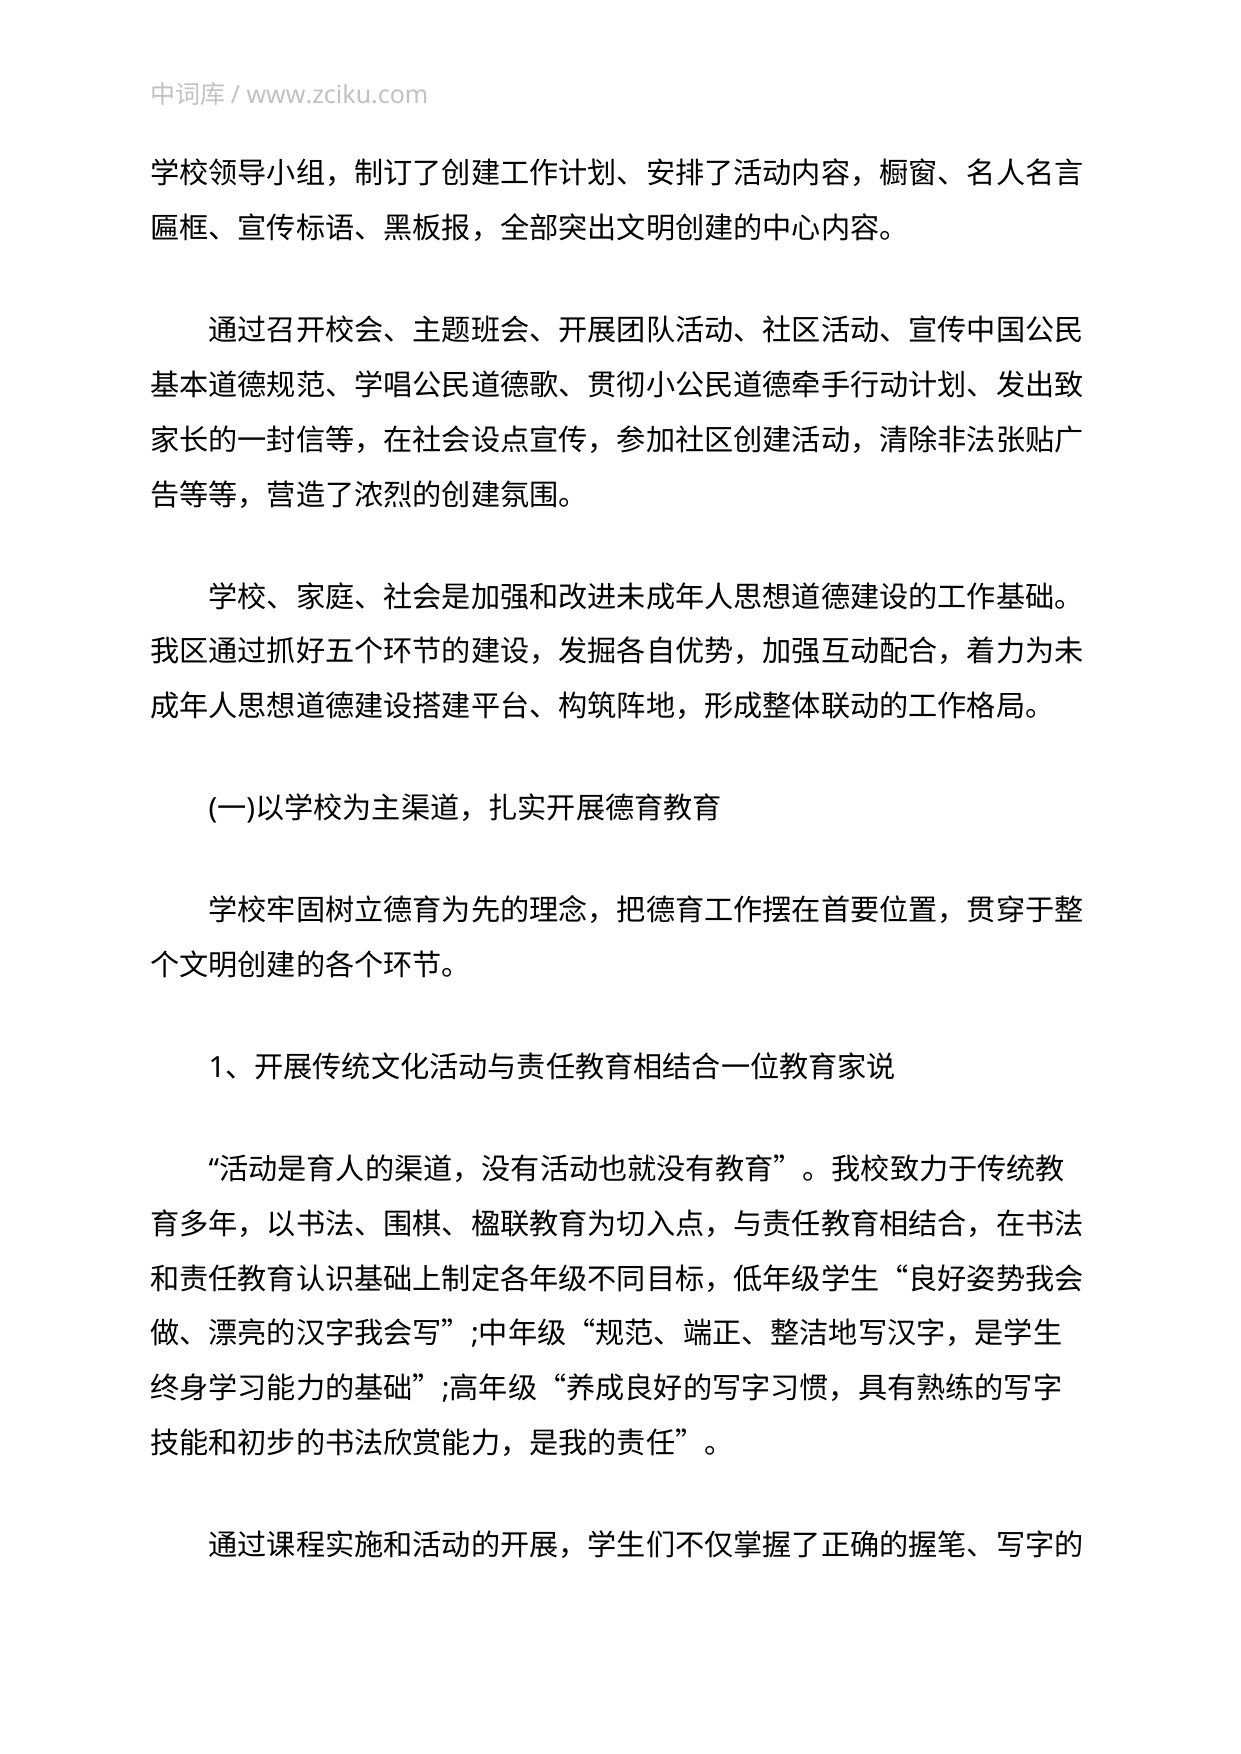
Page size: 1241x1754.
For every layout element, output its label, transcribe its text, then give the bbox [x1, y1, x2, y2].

text 学校牢固树立德育为先的理念，把德育工作摆在首要位置，贯穿于整个文明创建的各个环节。 [150, 887, 1090, 984]
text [150, 1522, 1090, 1564]
text 通过召开校会、主题班会、开展团队活动、社区活动、宣传中国公民基本道德规范、学唱公民道德歌、贯彻小公民道德牵手行动计划、发出致家长的一封信等，在社会设点宣传，参加社区创建活动，清除非法张贴广告等等，营造了浓烈的创建氛围。 [150, 307, 1090, 514]
text 学校、家庭、社会是加强和改进未成年人思想道德建设的工作基础。我区通过抓好五个环节的建设，发掘各自优势，加强互动配合，着力为未成年人思想道德建设搭建平台、构筑阵地，形成整体联动的工作格局。 [150, 573, 1090, 725]
text (一)以学校为主渠道，扎实开展德育教育 [150, 785, 1090, 827]
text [150, 150, 1090, 247]
text 1、开展传统文化活动与责任教育相结合一位教育家说 [150, 1043, 1090, 1086]
text “活动是育人的渠道，没有活动也就没有教育”。我校致力于传统教育多年，以书法、围棋、楹联教育为切入点，与责任教育相结合，在书法和责任教育认识基础上制定各年级不同目标，低年级学生“良好姿势我会做、漂亮的汉字我会写”;中年级“规范、端正、整洁地写汉字，是学生终身学习能力的基础”;高年级“养成良好的写字习惯，具有熟练的写字技能和初步的书法欣赏能力，是我的责任”。 [150, 1145, 1090, 1462]
